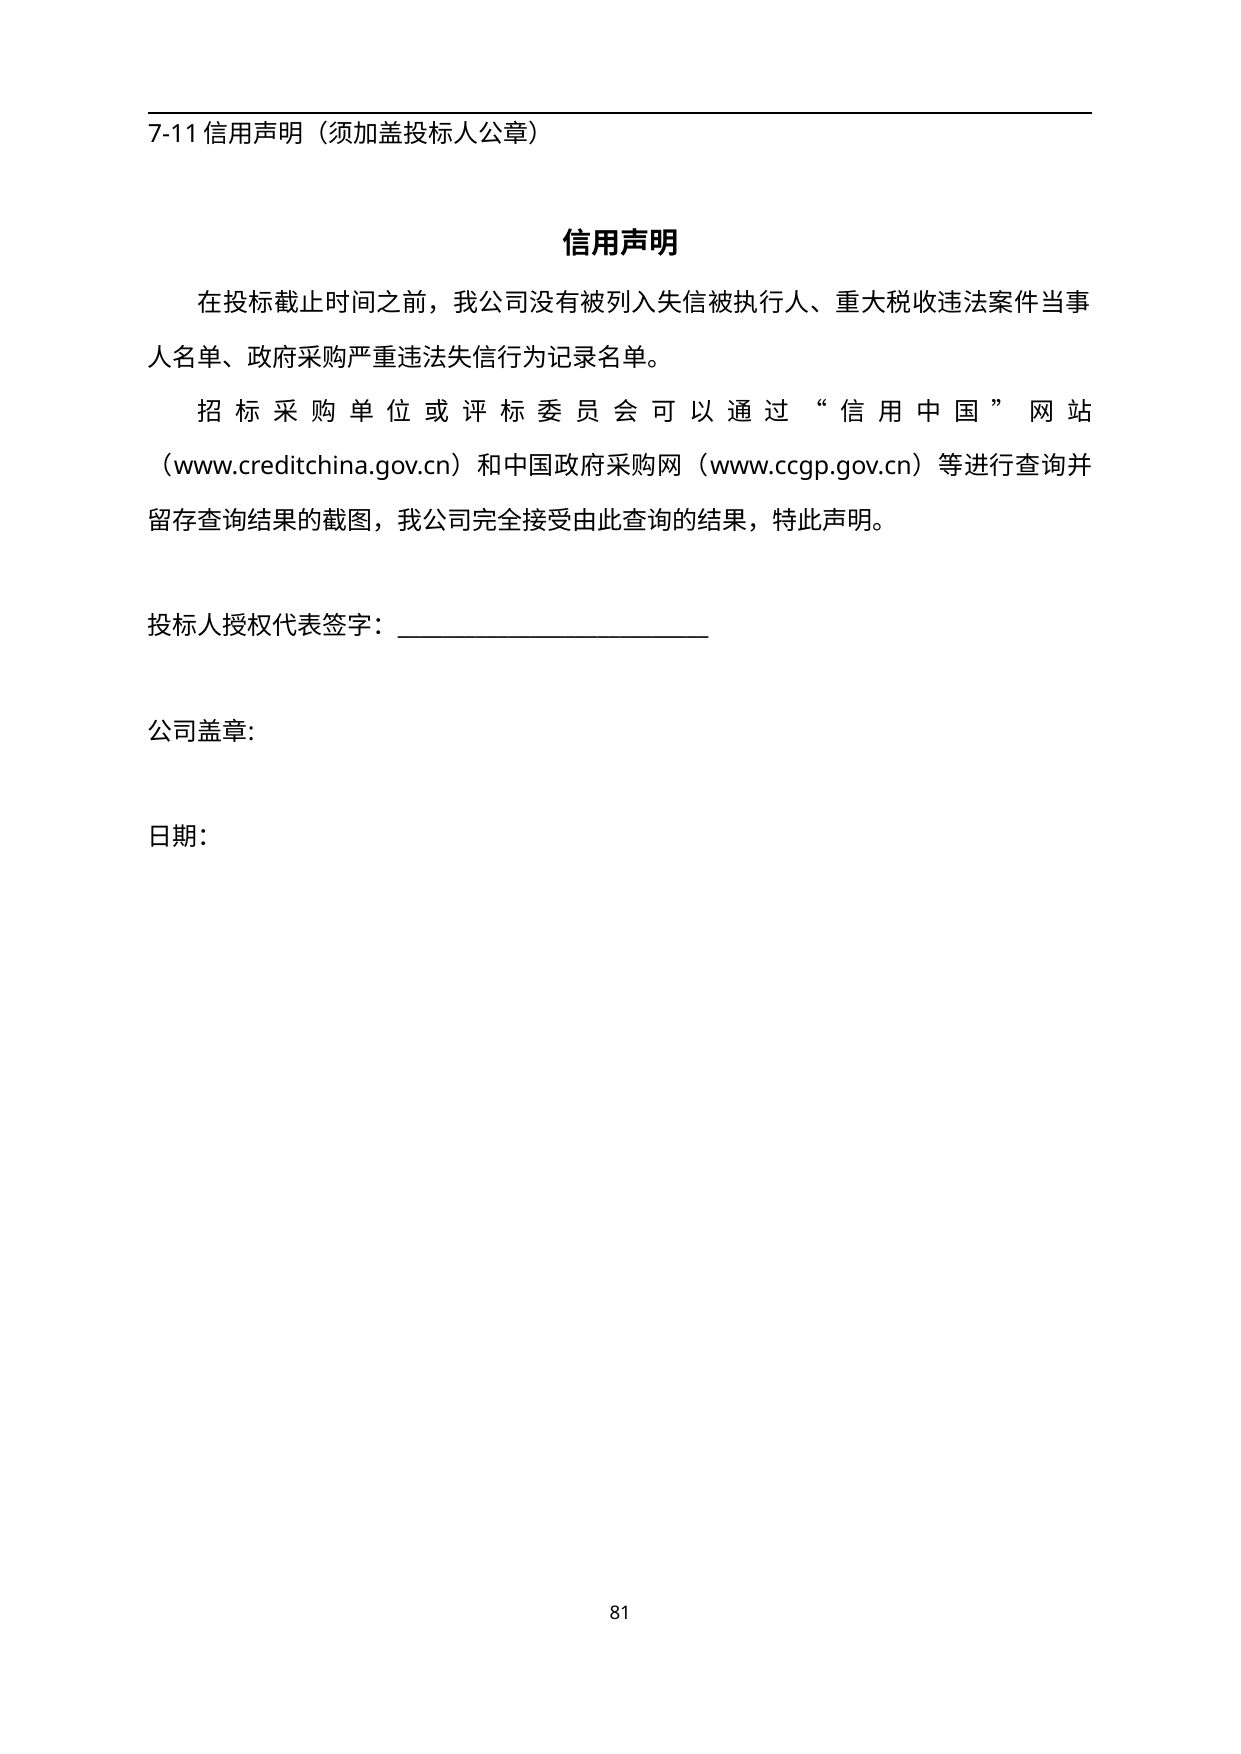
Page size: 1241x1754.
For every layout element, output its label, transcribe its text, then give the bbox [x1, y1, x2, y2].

text 7-11信用声明（须加盖投标人公章） [148, 114, 1092, 150]
text 在投标截止时间之前，我公司没有被列入失信被执行人、重大税收违法案件当事人名单、政府采购严重违法失信行为记录名单。 [148, 283, 1092, 373]
text 信用声明 [148, 219, 1092, 262]
text 招标采购单位或评标委员会可以通过“信用中国”网站（www.creditchina.gov.cn）和中国政府采购网（www.ccgp.gov.cn）等进行查询并留存查询结果的截图，我公司完全接受由此查询的结果，特此声明。 [148, 391, 1092, 536]
text 日期： [148, 816, 1092, 853]
text 公司盖章: [148, 711, 1092, 747]
text 投标人授权代表签字：____________________________ [148, 606, 1092, 642]
